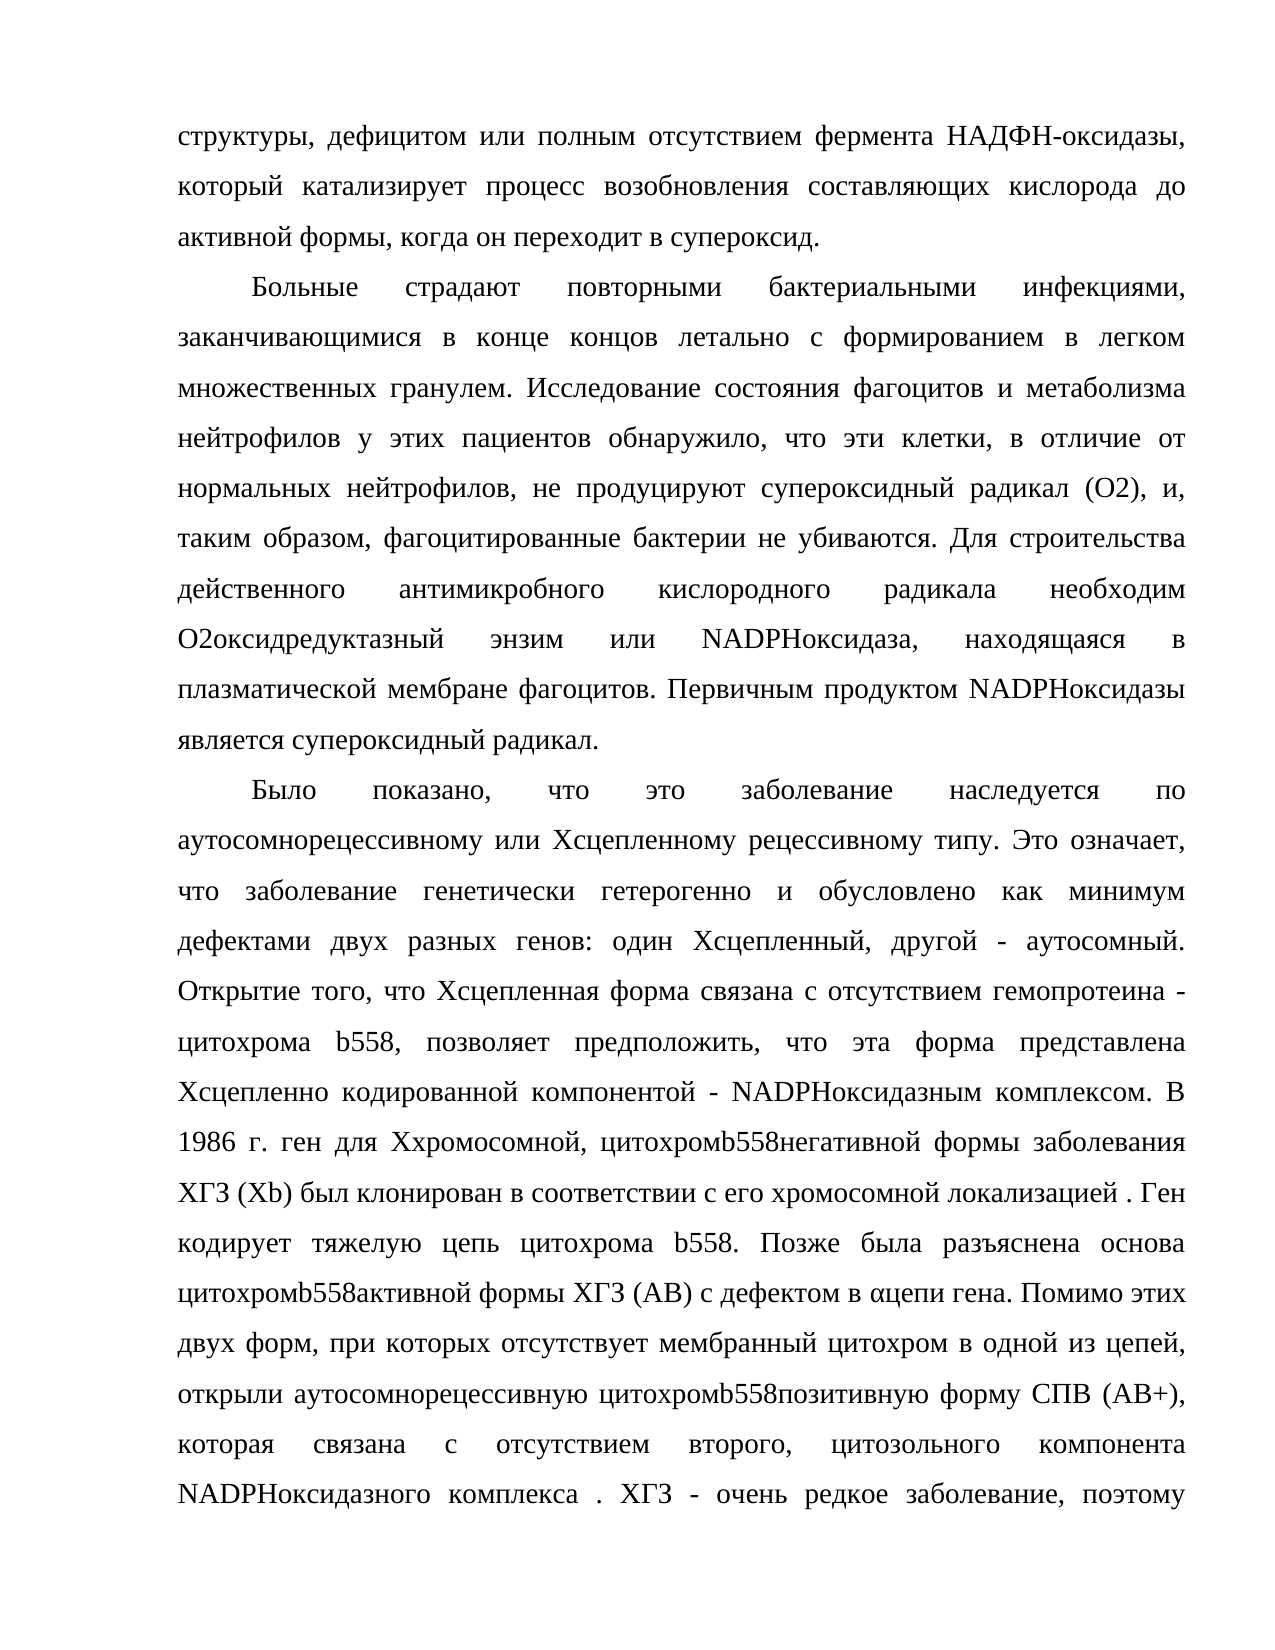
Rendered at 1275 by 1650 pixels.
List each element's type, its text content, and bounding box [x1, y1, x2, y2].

subtitle Больные страдают повторными бактериальными инфекциями, заканчивающимися в конце концов летально с формированием в легком множественных гранулем. Исследование состояния фагоцитов и метаболизма нейтрофилов у этих пациентов обнаружило, что эти клетки, в отличие от нормальных нейтрофилов, не продуцируют супероксидный радикал (О2), и, таким образом, фагоцитированные бактерии не убиваются. Для строительства действенного антимикробного кислородного радикала необходим О2оксидредуктазный энзим или NADPHоксидаза, находящаяся в плазматической мембране фагоцитов. Первичным продуктом NADPHоксидазы является супероксидный радикал. [177, 269, 1186, 755]
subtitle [177, 772, 1186, 1510]
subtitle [177, 118, 1186, 252]
